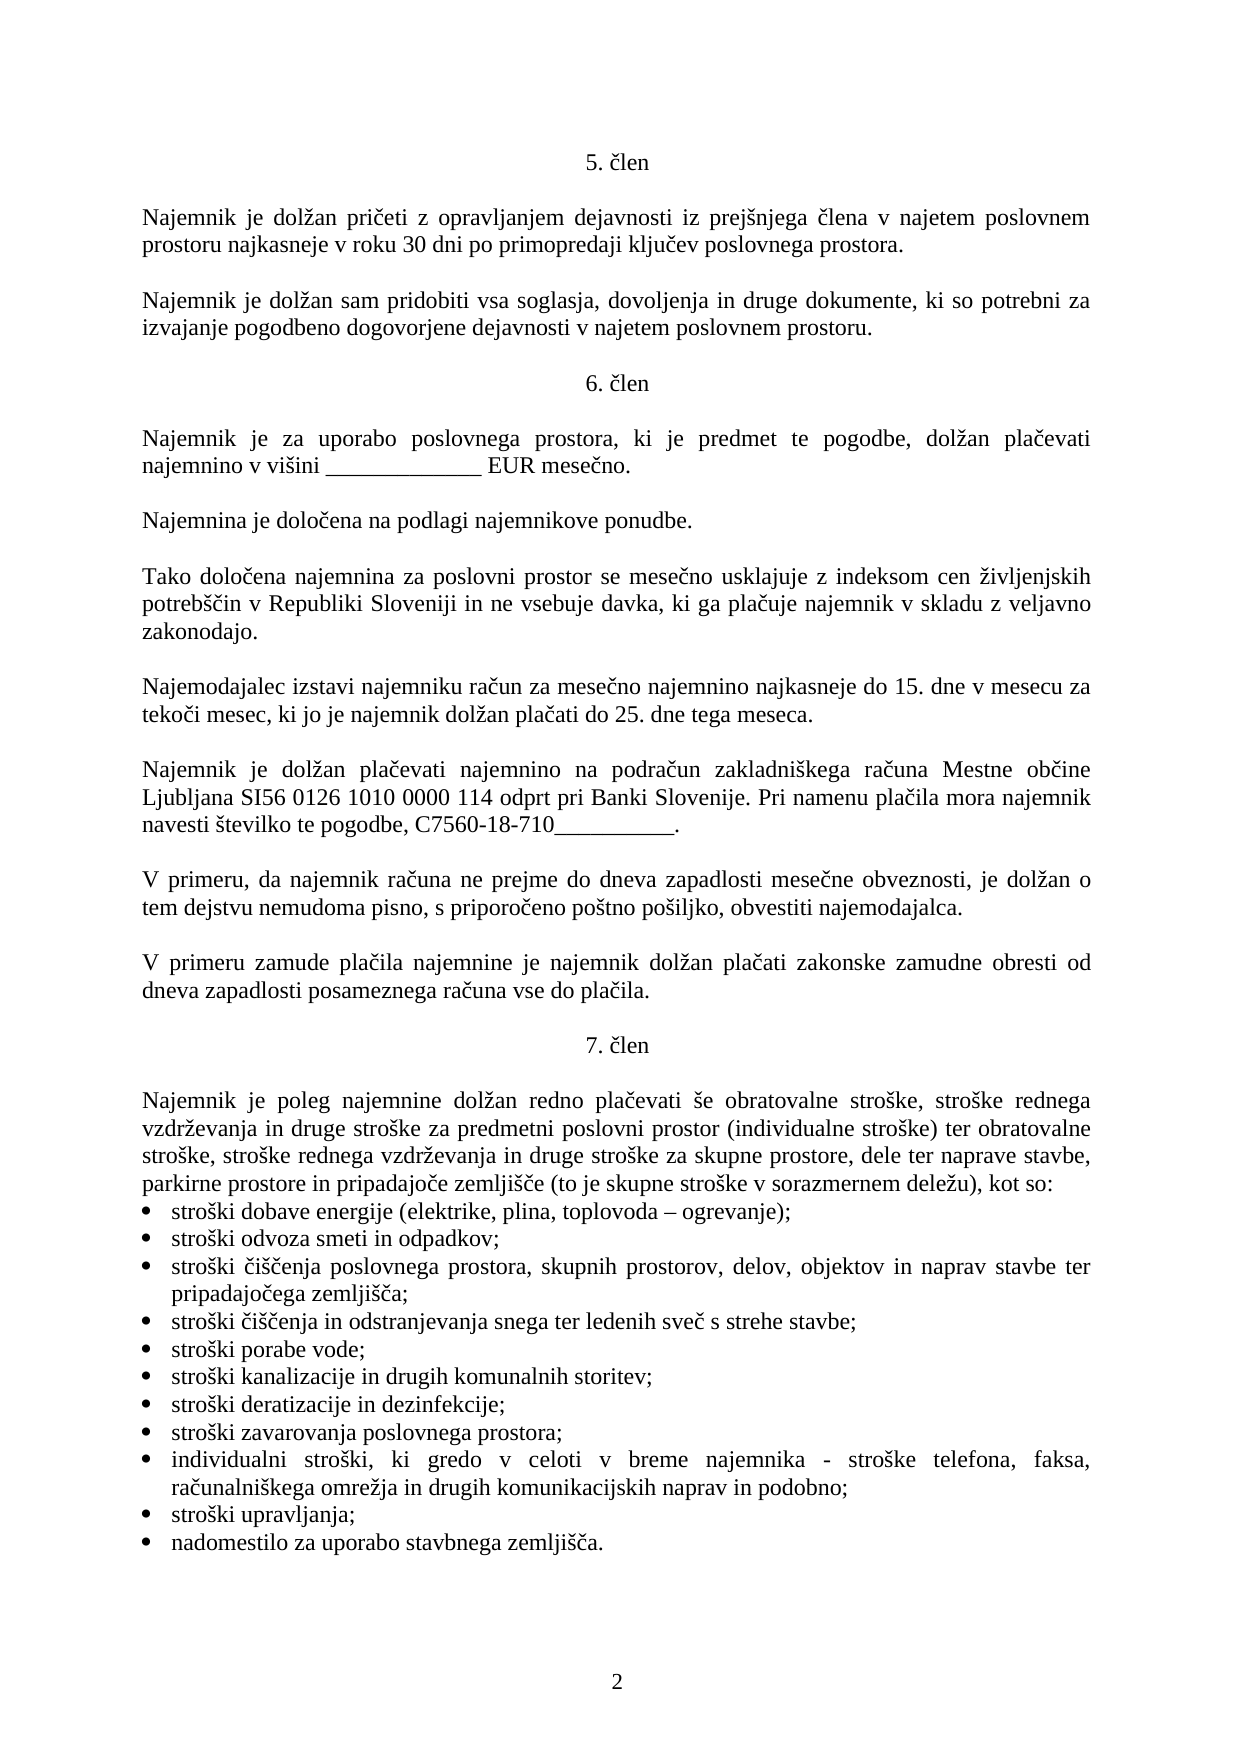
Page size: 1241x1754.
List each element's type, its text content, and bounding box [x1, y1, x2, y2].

list stroški porabe vode; [142, 1335, 1093, 1362]
list stroški odvoza smeti in odpadkov; [142, 1224, 1093, 1252]
text 6. člen [142, 368, 1093, 396]
list stroški kanalizacije in drugih komunalnih storitev; [142, 1362, 1093, 1390]
text Najemnik je za uporabo poslovnega prostora, ki je predmet te pogodbe, dolžan plačevati najemnino v višini _____________ EUR mesečno. [142, 424, 1093, 479]
text 7. člen [142, 1031, 1093, 1059]
text V primeru, da najemnik računa ne prejme do dneva zapadlosti mesečne obveznosti, je dolžan o tem dejstvu nemudoma pisno, s priporočeno poštno pošiljko, obvestiti najemodajalca. [142, 865, 1093, 921]
list stroški upravljanja; [142, 1500, 1093, 1528]
list stroški deratizacije in dezinfekcije; [142, 1390, 1093, 1417]
text 5. člen [142, 148, 1093, 175]
text Najemnik je dolžan pričeti z opravljanjem dejavnosti iz prejšnjega člena v najetem poslovnem prostoru najkasneje v roku 30 dni po primopredaji ključev poslovnega prostora. [142, 203, 1093, 258]
text Najemnik je dolžan sam pridobiti vsa soglasja, dovoljenja in druge dokumente, ki so potrebni za izvajanje pogodbeno dogovorjene dejavnosti v najetem poslovnem prostoru. [142, 286, 1093, 341]
list stroški dobave energije (elektrike, plina, toplovoda – ogrevanje); [142, 1197, 1093, 1224]
list stroški čiščenja poslovnega prostora, skupnih prostorov, delov, objektov in naprav stavbe ter pripadajočega zemljišča; [142, 1252, 1093, 1307]
list individualni stroški, ki gredo v celoti v breme najemnika - stroške telefona, faksa, računalniškega omrežja in drugih komunikacijskih naprav in podobno; [142, 1445, 1093, 1500]
text Najemodajalec izstavi najemniku račun za mesečno najemnino najkasneje do 15. dne v mesecu za tekoči mesec, ki jo je najemnik dolžan plačati do 25. dne tega meseca. [142, 672, 1093, 727]
text Najemnina je določena na podlagi najemnikove ponudbe. [142, 507, 1093, 534]
text Tako določena najemnina za poslovni prostor se mesečno usklajuje z indeksom cen življenjskih potrebščin v Republiki Sloveniji in ne vsebuje davka, ki ga plačuje najemnik v skladu z veljavno zakonodajo. [142, 562, 1093, 644]
text Najemnik je dolžan plačevati najemnino na podračun zakladniškega računa Mestne občine Ljubljana SI56 0126 1010 0000 114 odprt pri Banki Slovenije. Pri namenu plačila mora najemnik navesti številko te pogodbe, C7560-18-710__________. [142, 755, 1093, 838]
list nadomestilo za uporabo stavbnega zemljišča. [142, 1528, 1093, 1556]
list stroški zavarovanja poslovnega prostora; [142, 1417, 1093, 1445]
list stroški čiščenja in odstranjevanja snega ter ledenih sveč s strehe stavbe; [142, 1307, 1093, 1335]
text Najemnik je poleg najemnine dolžan redno plačevati še obratovalne stroške, stroške rednega vzdrževanja in druge stroške za predmetni poslovni prostor (individualne stroške) ter obratovalne stroške, stroške rednega vzdrževanja in druge stroške za skupne prostore, dele ter naprave stavbe, parkirne prostore in pripadajoče zemljišče (to je skupne stroške v sorazmernem deležu), kot so: [142, 1086, 1093, 1197]
text V primeru zamude plačila najemnine je najemnik dolžan plačati zakonske zamudne obresti od dneva zapadlosti posameznega računa vse do plačila. [142, 948, 1093, 1003]
